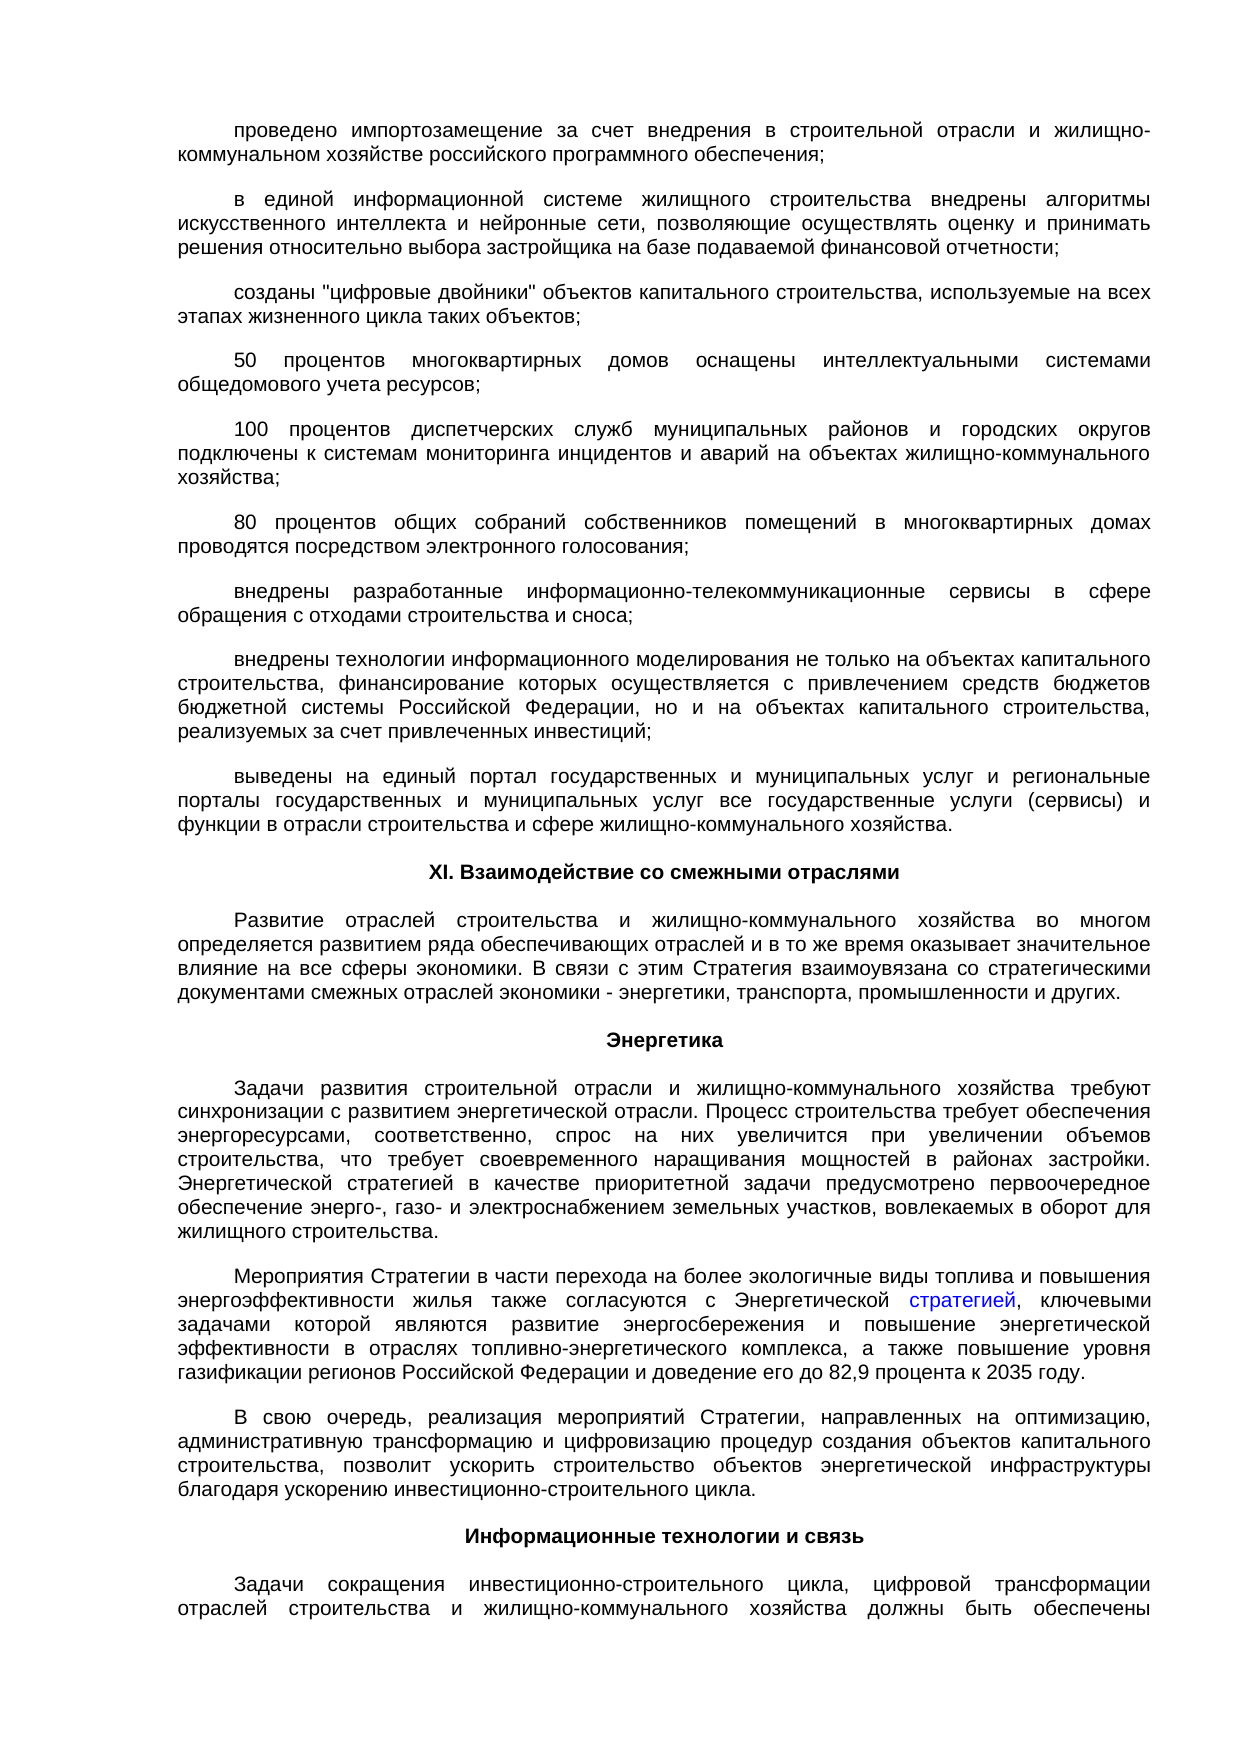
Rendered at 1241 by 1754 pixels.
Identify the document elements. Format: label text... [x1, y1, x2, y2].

text проведено импортозамещение за счет внедрения в строительной отрасли и жилищно-коммунальном хозяйстве российского программного обеспечения; [177, 118, 1152, 166]
title Энергетика [177, 1027, 1152, 1051]
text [177, 1572, 1152, 1620]
text выведены на единый портал государственных и муниципальных услуг и региональные порталы государственных и муниципальных услуг все государственные услуги (сервисы) и функции в отрасли строительства и сфере жилищно-коммунального хозяйства. [177, 764, 1152, 836]
text внедрены технологии информационного моделирования не только на объектах капитального строительства, финансирование которых осуществляется с привлечением средств бюджетов бюджетной системы Российской Федерации, но и на объектах капитального строительства, реализуемых за счет привлеченных инвестиций; [177, 647, 1152, 743]
text в единой информационной системе жилищного строительства внедрены алгоритмы искусственного интеллекта и нейронные сети, позволяющие осуществлять оценку и принимать решения относительно выбора застройщика на базе подаваемой финансовой отчетности; [177, 187, 1152, 259]
text Мероприятия Стратегии в части перехода на более экологичные виды топлива и повышения энергоэффективности жилья также согласуются с Энергетической стратегией, ключевыми задачами которой являются развитие энергосбережения и повышение энергетической эффективности в отраслях топливно-энергетического комплекса, а также повышение уровня газификации регионов Российской Федерации и доведение его до 82,9 процента к 2035 году. [177, 1264, 1152, 1384]
title Информационные технологии и связь [177, 1524, 1152, 1548]
text созданы "цифровые двойники" объектов капитального строительства, используемые на всех этапах жизненного цикла таких объектов; [177, 279, 1152, 327]
text внедрены разработанные информационно-телекоммуникационные сервисы в сфере обращения с отходами строительства и сноса; [177, 578, 1152, 626]
title XI. Взаимодействие со смежными отраслями [177, 860, 1152, 884]
text В свою очередь, реализация мероприятий Стратегии, направленных на оптимизацию, административную трансформацию и цифровизацию процедур создания объектов капитального строительства, позволит ускорить строительство объектов энергетической инфраструктуры благодаря ускорению инвестиционно-строительного цикла. [177, 1404, 1152, 1500]
text 80 процентов общих собраний собственников помещений в многоквартирных домах проводятся посредством электронного голосования; [177, 510, 1152, 558]
text Развитие отраслей строительства и жилищно-коммунального хозяйства во многом определяется развитием ряда обеспечивающих отраслей и в то же время оказывает значительное влияние на все сферы экономики. В связи с этим Стратегия взаимоувязана со стратегическими документами смежных отраслей экономики - энергетики, транспорта, промышленности и других. [177, 908, 1152, 1003]
text Задачи развития строительной отрасли и жилищно-коммунального хозяйства требуют синхронизации с развитием энергетической отрасли. Процесс строительства требует обеспечения энергоресурсами, соответственно, спрос на них увеличится при увеличении объемов строительства, что требует своевременного наращивания мощностей в районах застройки. Энергетической стратегией в качестве приоритетной задачи предусмотрено первоочередное обеспечение энерго-, газо- и электроснабжением земельных участков, вовлекаемых в оборот для жилищного строительства. [177, 1075, 1152, 1243]
text 50 процентов многоквартирных домов оснащены интеллектуальными системами общедомового учета ресурсов; [177, 348, 1152, 396]
text 100 процентов диспетчерских служб муниципальных районов и городских округов подключены к системам мониторинга инцидентов и аварий на объектах жилищно-коммунального хозяйства; [177, 417, 1152, 489]
